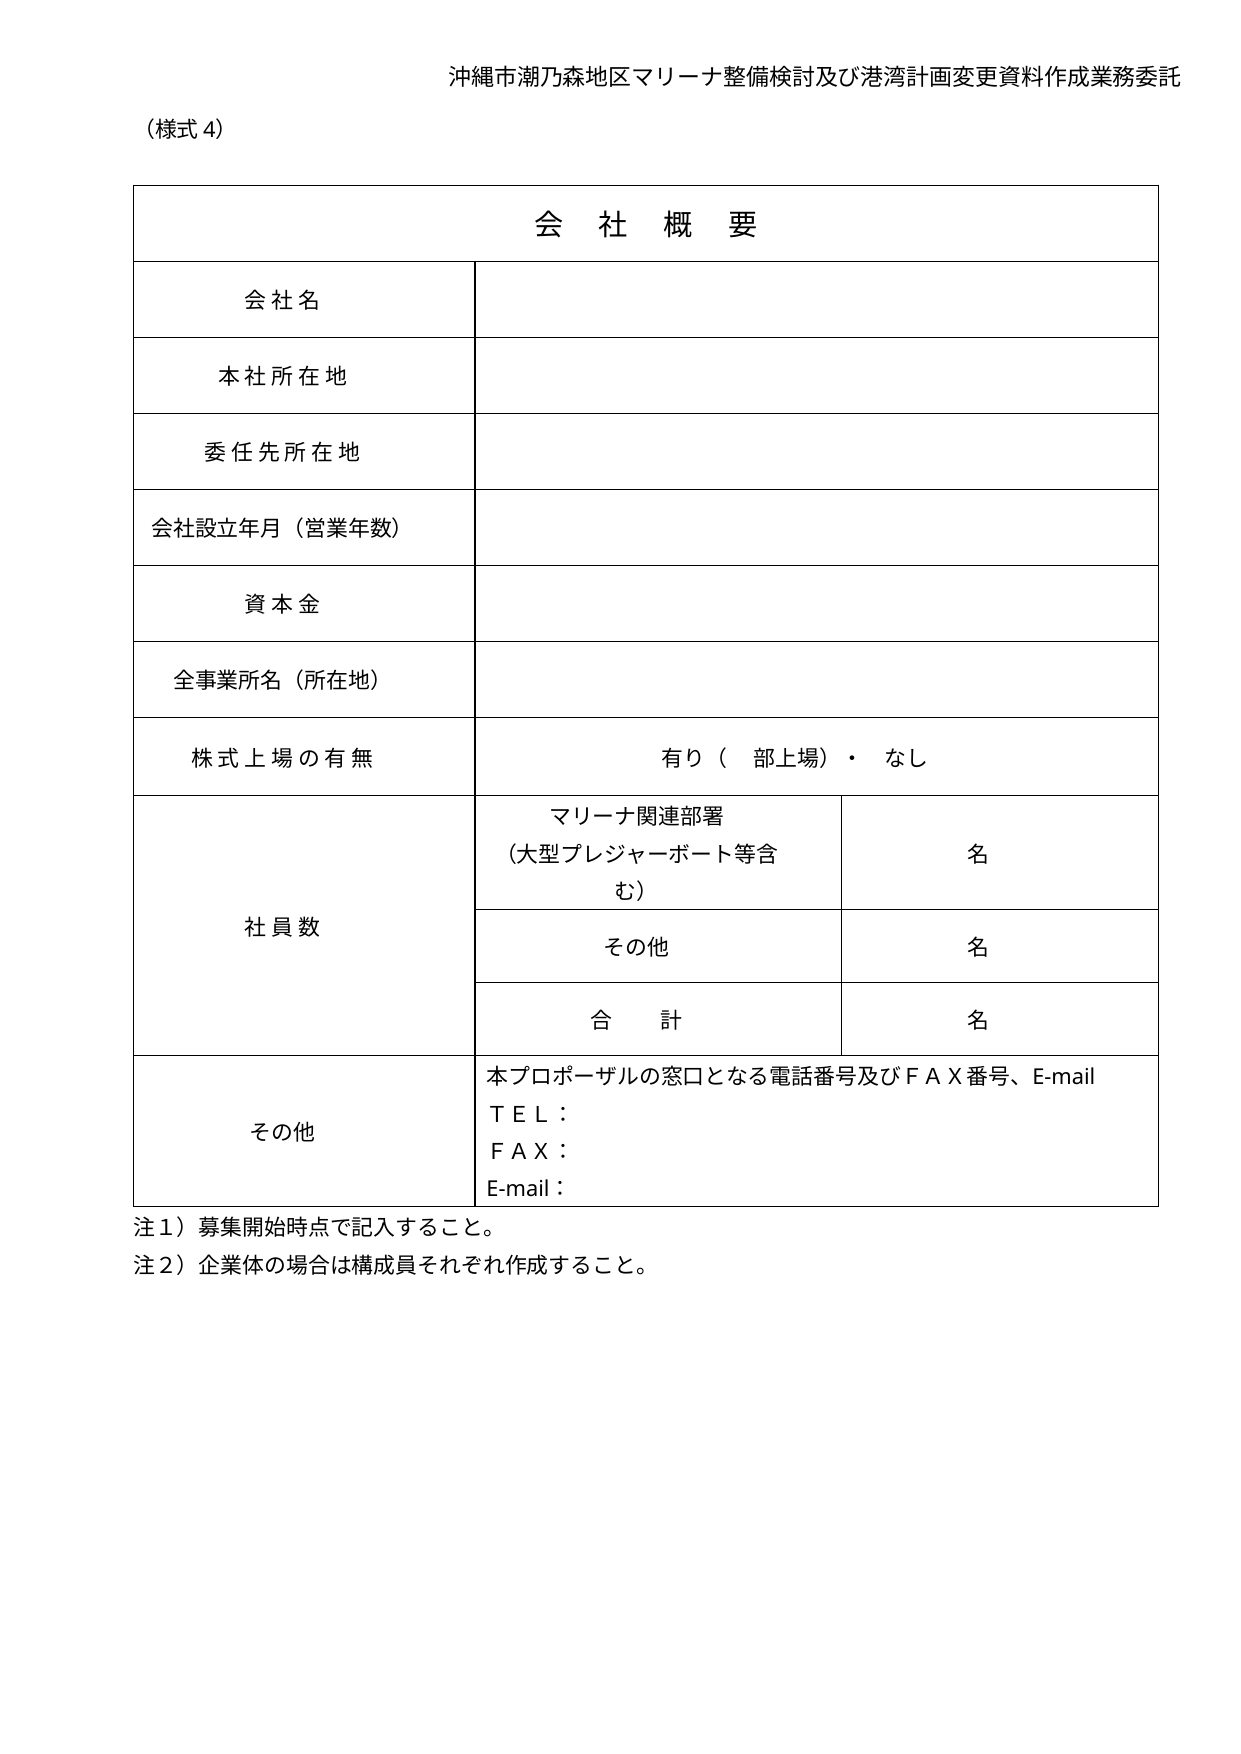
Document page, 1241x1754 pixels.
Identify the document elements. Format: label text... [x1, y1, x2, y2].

table_cell マリーナ関連部署 （大型プレジャーボート等含む） [476, 796, 841, 909]
table_cell [476, 262, 1158, 337]
table_cell 名 [842, 983, 1158, 1055]
table_cell 全事業所名（所在地） [134, 642, 474, 717]
table_cell [476, 338, 1158, 413]
text 注２）企業体の場合は構成員それぞれ作成すること。 [133, 1245, 1137, 1282]
table_cell [476, 490, 1158, 565]
table_cell 会 社 名 [134, 262, 474, 337]
table_cell その他 [476, 910, 841, 982]
table_cell 合 計 [476, 983, 841, 1055]
text （様式4） [133, 109, 1137, 147]
table_header 会 社 概 要 [134, 186, 1158, 261]
text 注１）募集開始時点で記入すること。 [133, 1207, 1137, 1245]
table_cell 本プロポーザルの窓口となる電話番号及びＦＡＸ番号、E-mail ＴＥＬ： ＦＡＸ： E-mail： [476, 1056, 1158, 1206]
table_cell 名 [842, 796, 1158, 909]
table_cell 社 員 数 [134, 796, 474, 1055]
table_cell [476, 642, 1158, 717]
table_cell 有り（ 部上場）・ なし [476, 718, 1158, 795]
table_cell 本 社 所 在 地 [134, 338, 474, 413]
table_cell [476, 566, 1158, 641]
table_cell 株 式 上 場 の 有 無 [134, 718, 474, 795]
table_cell 会社設立年月（営業年数） [134, 490, 474, 565]
table_cell [476, 414, 1158, 489]
table_cell 委 任 先 所 在 地 [134, 414, 474, 489]
table_cell 資 本 金 [134, 566, 474, 641]
table_cell その他 [134, 1056, 474, 1206]
table_cell 名 [842, 910, 1158, 982]
